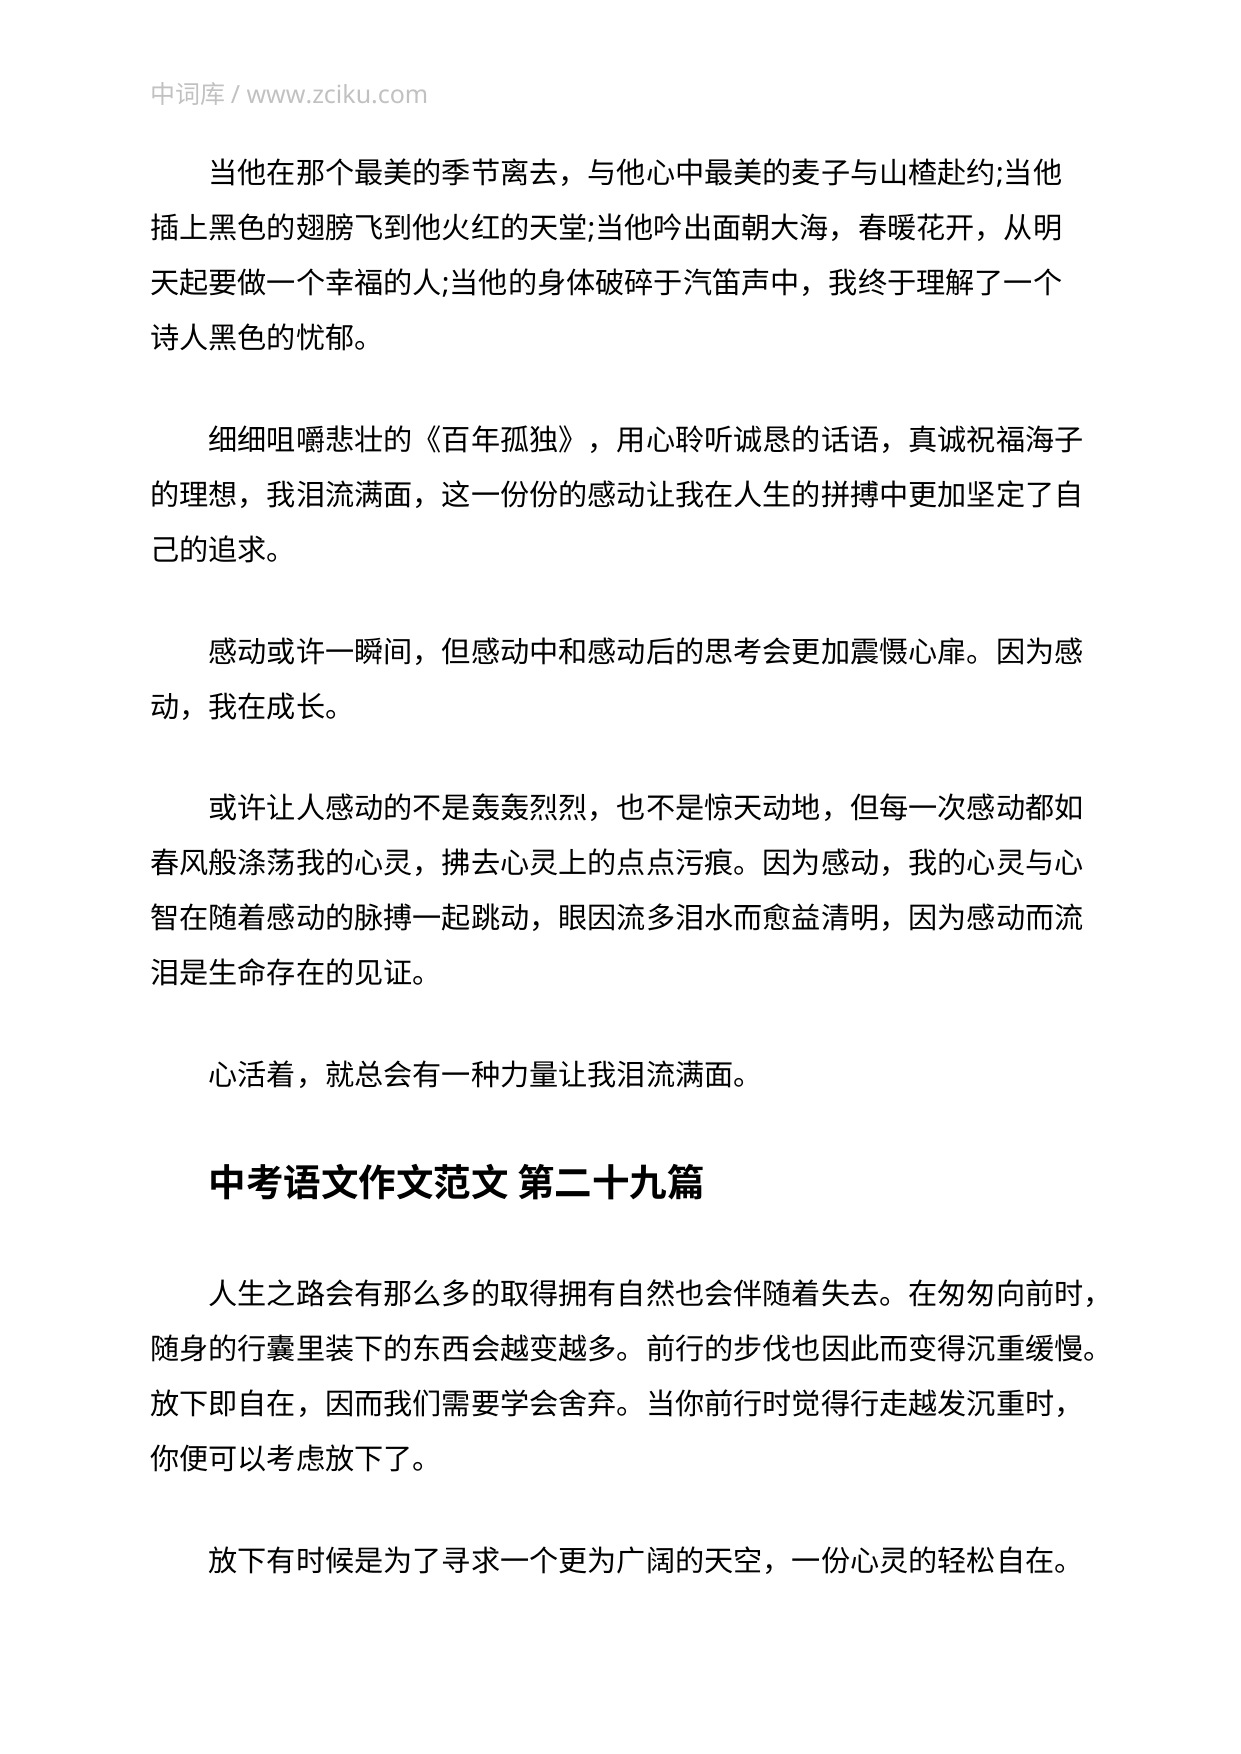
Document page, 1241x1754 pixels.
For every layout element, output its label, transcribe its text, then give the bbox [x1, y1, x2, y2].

text 或许让人感动的不是轰轰烈烈，也不是惊天动地，但每一次感动都如春风般涤荡我的心灵，拂去心灵上的点点污痕。因为感动，我的心灵与心智在随着感动的脉搏一起跳动，眼因流多泪水而愈益清明，因为感动而流泪是生命存在的见证。 [150, 785, 1090, 992]
text 心活着，就总会有一种力量让我泪流满面。 [150, 1051, 1090, 1094]
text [150, 1537, 1090, 1579]
text 中考语文作文范文 第二十九篇 [150, 1153, 1090, 1207]
text 当他在那个最美的季节离去，与他心中最美的麦子与山楂赴约;当他插上黑色的翅膀飞到他火红的天堂;当他吟出面朝大海，春暖花开，从明天起要做一个幸福的人;当他的身体破碎于汽笛声中，我终于理解了一个诗人黑色的忧郁。 [150, 150, 1090, 357]
text 人生之路会有那么多的取得拥有自然也会伴随着失去。在匆匆向前时，随身的行囊里装下的东西会越变越多。前行的步伐也因此而变得沉重缓慢。放下即自在，因而我们需要学会舍弃。当你前行时觉得行走越发沉重时，你便可以考虑放下了。 [150, 1271, 1090, 1478]
text 细细咀嚼悲壮的《百年孤独》，用心聆听诚恳的话语，真诚祝福海子的理想，我泪流满面，这一份份的感动让我在人生的拼搏中更加坚定了自己的追求。 [150, 417, 1090, 569]
text 感动或许一瞬间，但感动中和感动后的思考会更加震慑心扉。因为感动，我在成长。 [150, 628, 1090, 726]
